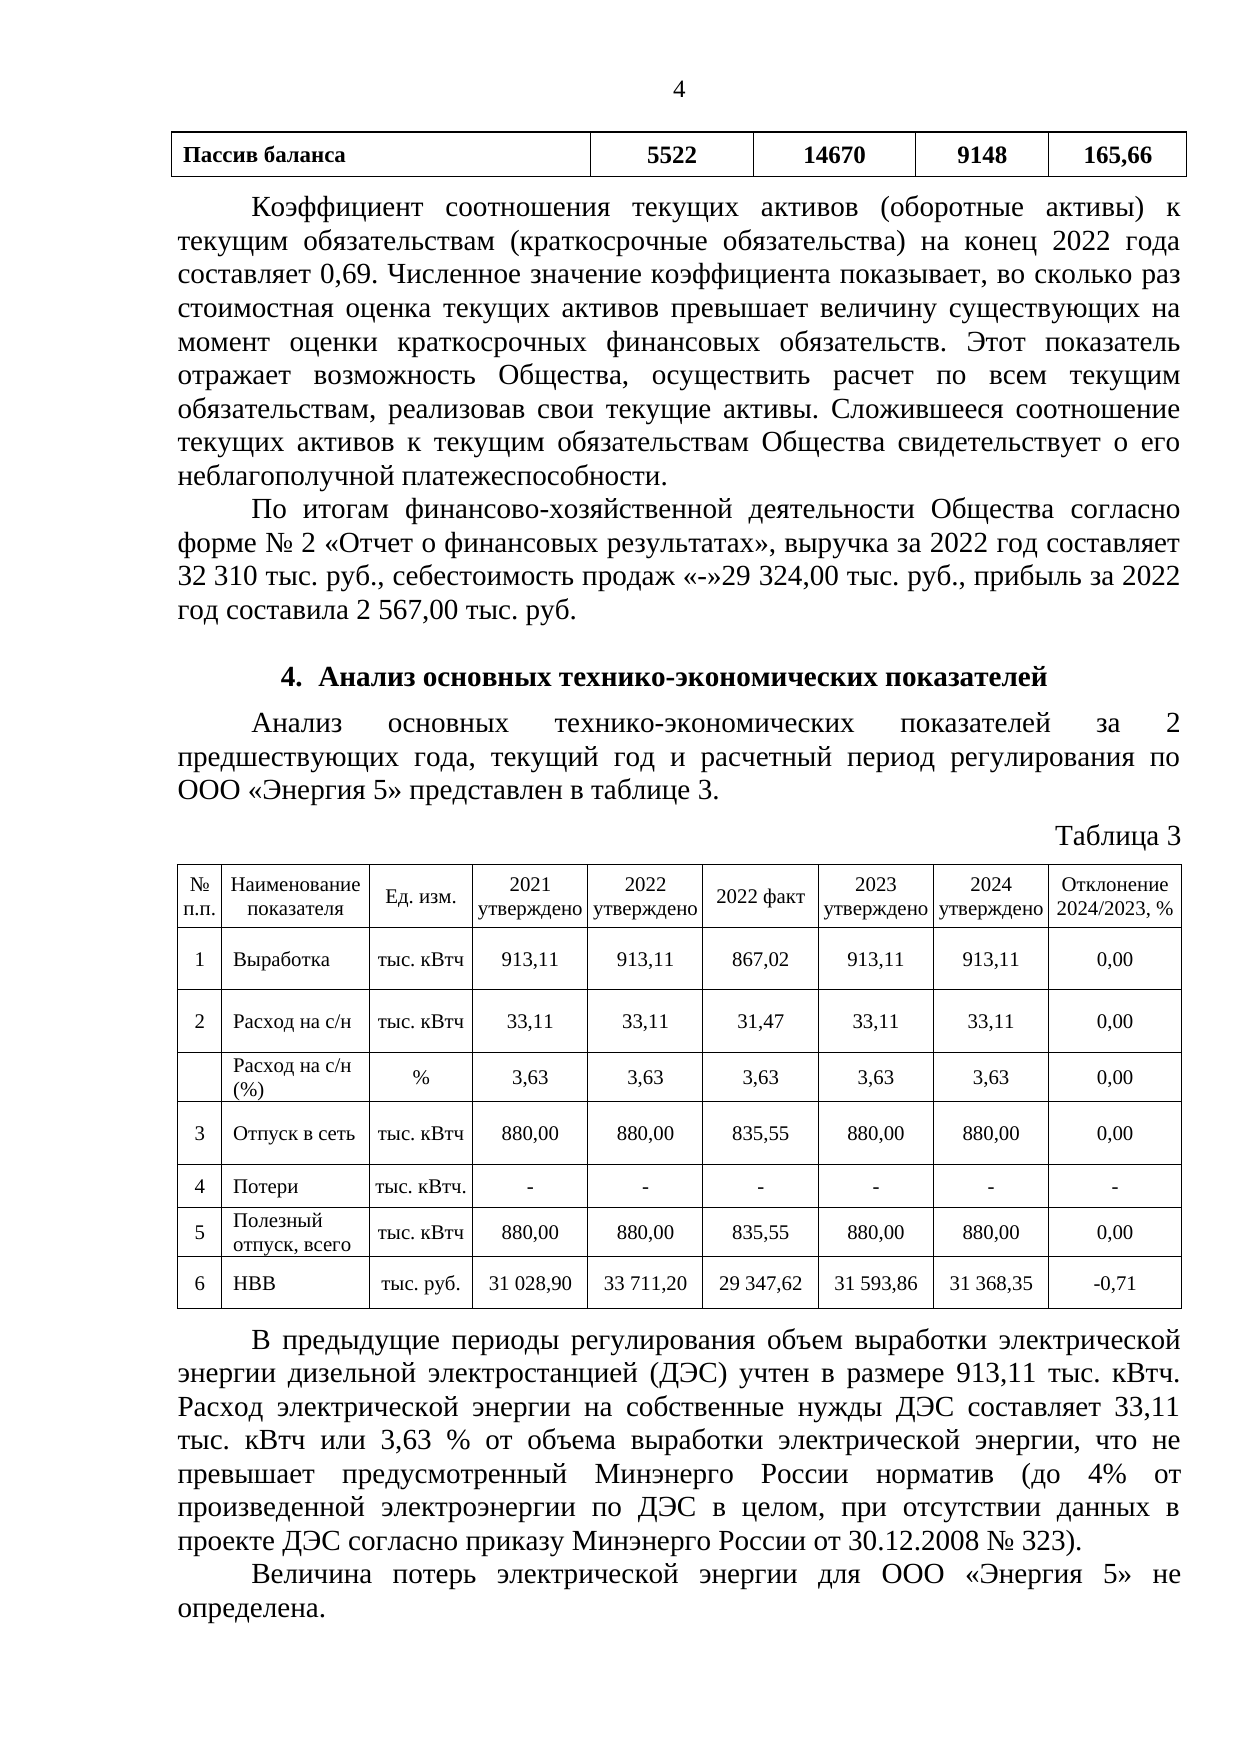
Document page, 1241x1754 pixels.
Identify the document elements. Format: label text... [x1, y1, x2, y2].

table_header 2021 утверждено [473, 865, 587, 927]
table_cell 3,63 [473, 1053, 587, 1101]
table_cell 0,00 [1049, 990, 1181, 1052]
table_cell Полезный отпуск, всего [222, 1208, 369, 1256]
table_cell 867,02 [703, 928, 818, 989]
table_cell Расход на с/н [222, 990, 369, 1052]
table_cell 0,00 [1049, 1102, 1181, 1163]
table_cell 0,00 [1049, 928, 1181, 989]
text В предыдущие периоды регулирования объем выработки электрической энергии дизельной электростанцией (ДЭС) учтен в размере 913,11 тыс. кВтч. Расход электрической энергии на собственные нужды ДЭС составляет 33,11 тыс. кВтч или 3,63 % от объема выработки электрической энергии, что не превышает предусмотренный Минэнерго России норматив (до 4% от произведенной электроэнергии по ДЭС в целом, при отсутствии данных в проекте ДЭС согласно приказу Минэнерго России от 30.12.2008 № 323). [177, 1322, 1181, 1557]
table_cell 880,00 [819, 1208, 933, 1256]
table_header 2022 факт [703, 865, 818, 927]
table_cell 33,11 [819, 990, 933, 1052]
text Таблица 3 [177, 818, 1181, 852]
text Анализ основных технико-экономических показателей за 2 предшествующих года, текущий год и расчетный период регулирования по ООО «Энергия 5» представлен в таблице 3. [177, 705, 1181, 806]
table_cell -0,71 [1049, 1257, 1181, 1308]
table_cell 880,00 [473, 1102, 587, 1163]
table_cell 880,00 [588, 1208, 702, 1256]
table_cell 880,00 [473, 1208, 587, 1256]
table_cell 3,63 [934, 1053, 1048, 1101]
text Величина потерь электрической энергии для ООО «Энергия 5» не определена. [177, 1557, 1181, 1624]
table_cell 31 593,86 [819, 1257, 933, 1308]
table_cell [178, 1053, 221, 1101]
table_cell 835,55 [703, 1102, 818, 1163]
table_cell 913,11 [473, 928, 587, 989]
table_cell НВВ [222, 1257, 369, 1308]
table_cell тыс. кВтч [370, 928, 472, 989]
table_cell 913,11 [819, 928, 933, 989]
table_cell % [370, 1053, 472, 1101]
table_cell 0,00 [1049, 1053, 1181, 1101]
table_cell 33 711,20 [588, 1257, 702, 1308]
table_cell тыс. кВтч. [370, 1165, 472, 1207]
table_header 2023 утверждено [819, 865, 933, 927]
table_cell - [703, 1165, 818, 1207]
table_cell 31,47 [703, 990, 818, 1052]
table_cell 14670 [754, 133, 915, 176]
table_cell Потери [222, 1165, 369, 1207]
table_cell 5522 [591, 133, 753, 176]
table_cell - [934, 1165, 1048, 1207]
table_cell 31 028,90 [473, 1257, 587, 1308]
table_cell 880,00 [934, 1102, 1048, 1163]
table_cell 3 [178, 1102, 221, 1163]
table_cell 880,00 [819, 1102, 933, 1163]
table_cell 33,11 [588, 990, 702, 1052]
table_cell - [819, 1165, 933, 1207]
table_cell тыс. руб. [370, 1257, 472, 1308]
table_cell 835,55 [703, 1208, 818, 1256]
table_cell тыс. кВтч [370, 990, 472, 1052]
table_cell Отпуск в сеть [222, 1102, 369, 1163]
table_cell 3,63 [819, 1053, 933, 1101]
table_header Ед. изм. [370, 865, 472, 927]
text Коэффициент соотношения текущих активов (оборотные активы) к текущим обязательствам (краткосрочные обязательства) на конец 2022 года составляет 0,69. Численное значение коэффициента показывает, во сколько раз стоимостная оценка текущих активов превышает величину существующих на момент оценки краткосрочных финансовых обязательств. Этот показатель отражает возможность Общества, осуществить расчет по всем текущим обязательствам, реализовав свои текущие активы. Сложившееся соотношение текущих активов к текущим обязательствам Общества свидетельствует о его неблагополучной платежеспособности. [177, 189, 1181, 491]
table_cell Выработка [222, 928, 369, 989]
table_cell 3,63 [588, 1053, 702, 1101]
table_cell 880,00 [934, 1208, 1048, 1256]
table_cell - [473, 1165, 587, 1207]
list Анализ основных технико-экономических показателей [281, 659, 1181, 693]
table_header 2024 утверждено [934, 865, 1048, 927]
table_cell - [588, 1165, 702, 1207]
table_header № п.п. [178, 865, 221, 927]
table_cell 3,63 [703, 1053, 818, 1101]
table_header Отклонение 2024/2023, % [1049, 865, 1181, 927]
table_header Наименование показателя [222, 865, 369, 927]
table_cell 913,11 [588, 928, 702, 989]
table_cell 165,66 [1049, 133, 1186, 176]
table_cell 1 [178, 928, 221, 989]
table_cell 29 347,62 [703, 1257, 818, 1308]
table_cell тыс. кВтч [370, 1208, 472, 1256]
list По итогам финансово-хозяйственной деятельности Общества согласно форме № 2 «Отчет о финансовых результатах», выручка за 2022 год составляет 32 310 тыс. руб., себестоимость продаж «-»29 324,00 тыс. руб., прибыль за 2022 год составила 2 567,00 тыс. руб. [177, 491, 1181, 626]
table_cell 913,11 [934, 928, 1048, 989]
table_cell 6 [178, 1257, 221, 1308]
table_cell 31 368,35 [934, 1257, 1048, 1308]
table_cell 0,00 [1049, 1208, 1181, 1256]
table_header 2022 утверждено [588, 865, 702, 927]
table_cell Расход на с/н (%) [222, 1053, 369, 1101]
table_cell 5 [178, 1208, 221, 1256]
table_cell 4 [178, 1165, 221, 1207]
table_cell тыс. кВтч [370, 1102, 472, 1163]
table_cell 33,11 [473, 990, 587, 1052]
table_cell Пассив баланса [172, 133, 590, 176]
table_cell 9148 [916, 133, 1048, 176]
table_cell - [1049, 1165, 1181, 1207]
table_cell 880,00 [588, 1102, 702, 1163]
table_cell 2 [178, 990, 221, 1052]
table_cell 33,11 [934, 990, 1048, 1052]
